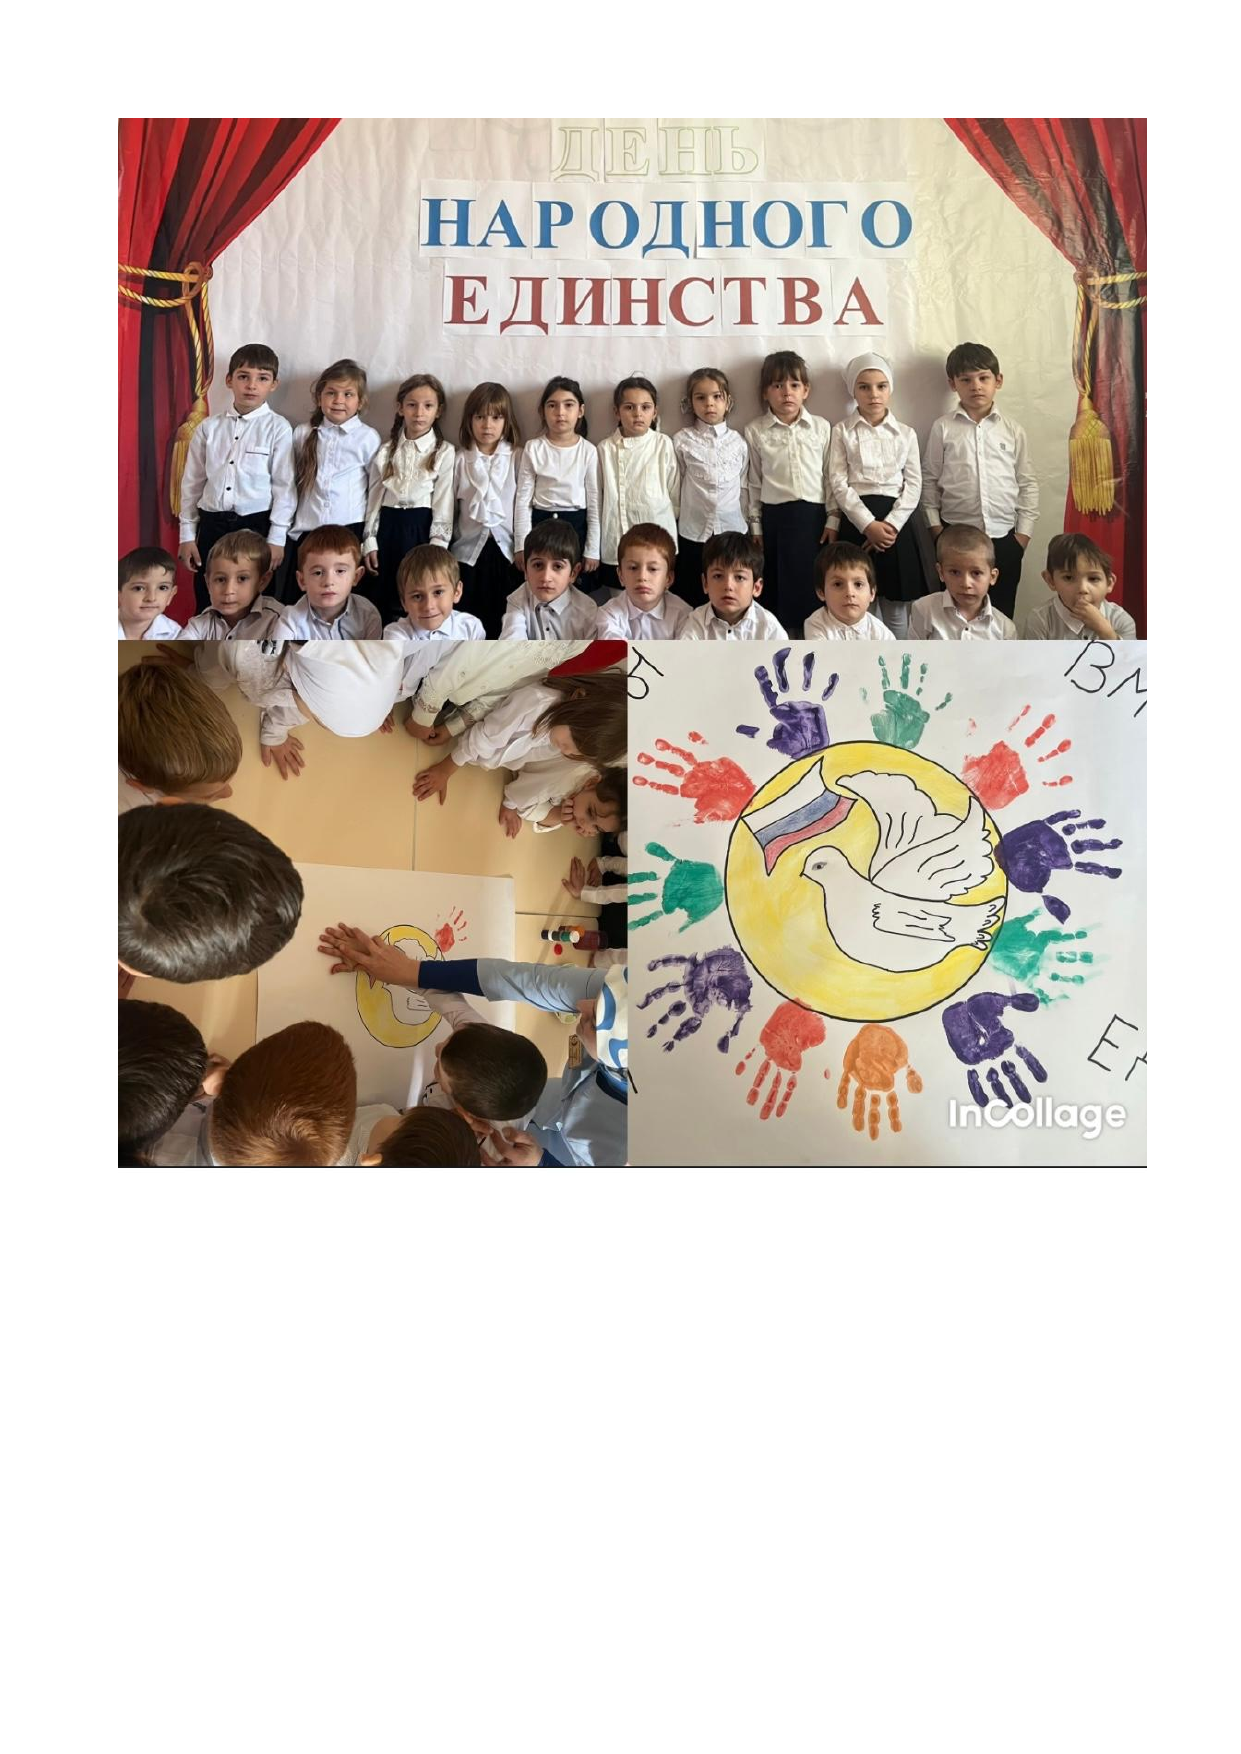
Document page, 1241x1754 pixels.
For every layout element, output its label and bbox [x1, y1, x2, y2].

picture [118, 118, 1147, 1178]
